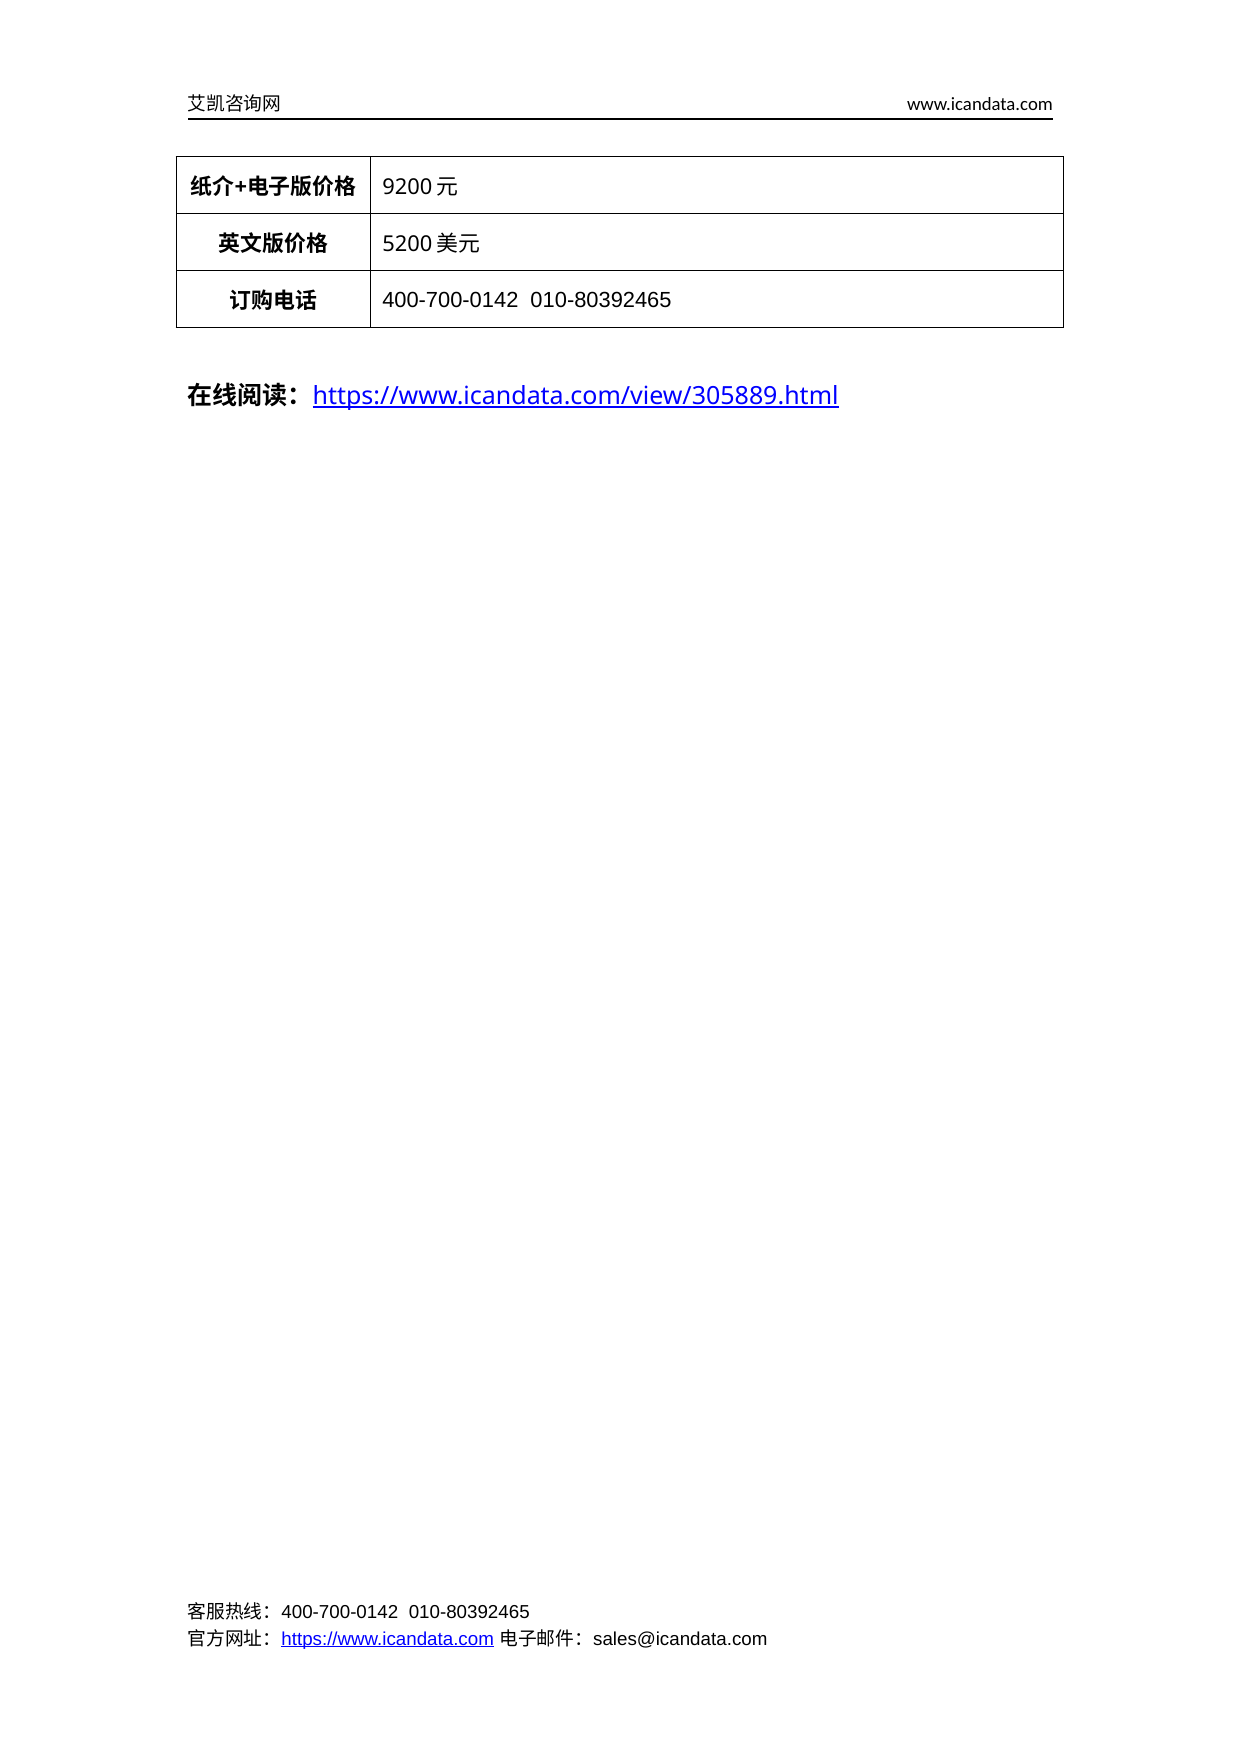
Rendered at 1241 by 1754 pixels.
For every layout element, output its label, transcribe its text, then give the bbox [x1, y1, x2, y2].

text 在线阅读：https://www.icandata.com/view/305889.html [187, 361, 1053, 426]
table_cell 400-700-0142 010-80392465 [371, 271, 1063, 327]
table_cell 订购电话 [177, 271, 370, 327]
table_cell 9200元 [371, 157, 1063, 213]
table_cell 英文版价格 [177, 214, 370, 270]
table_cell 纸介+电子版价格 [177, 157, 370, 213]
table_cell 5200美元 [371, 214, 1063, 270]
